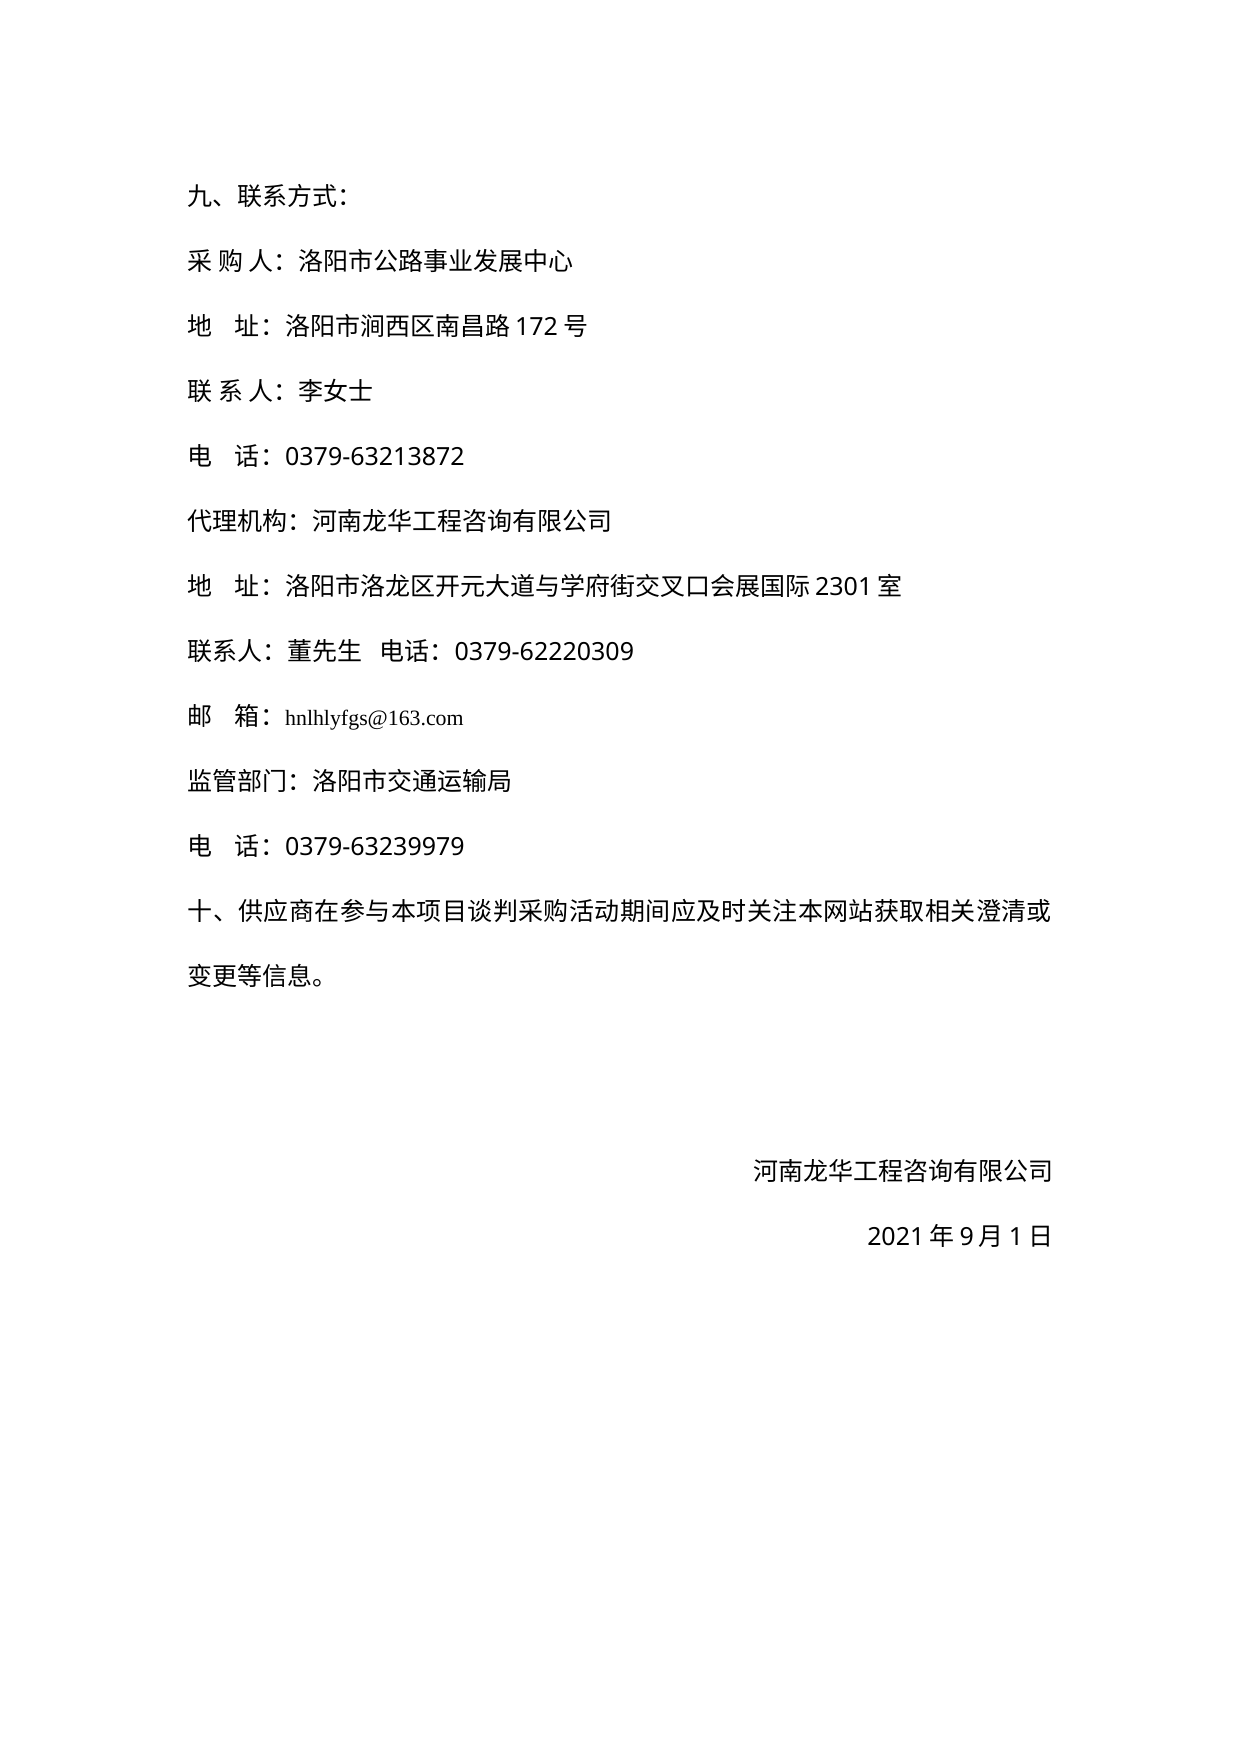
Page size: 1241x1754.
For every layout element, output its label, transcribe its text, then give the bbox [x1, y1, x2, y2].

text 代理机构：河南龙华工程咨询有限公司 [187, 487, 1053, 552]
text 电 话：0379-63213872 [187, 422, 1053, 487]
text 2021年9月1日 [187, 1202, 1053, 1267]
text 电 话：0379-63239979 [187, 812, 1053, 877]
text 十、供应商在参与本项目谈判采购活动期间应及时关注本网站获取相关澄清或变更等信息。 [187, 877, 1053, 1007]
text 河南龙华工程咨询有限公司 [187, 1137, 1053, 1202]
text 监管部门：洛阳市交通运输局 [187, 747, 1053, 812]
text 地 址：洛阳市洛龙区开元大道与学府街交叉口会展国际2301室 [187, 552, 1053, 617]
text 联 系 人：李女士 [187, 357, 1053, 422]
text 九、联系方式： [187, 162, 1053, 227]
text 采 购 人：洛阳市公路事业发展中心 [187, 227, 1053, 292]
text 联系人：董先生 电话：0379-62220309 [187, 617, 1053, 682]
text 邮 箱：hnlhlyfgs@163.com [187, 682, 1053, 747]
text 地 址：洛阳市涧西区南昌路172号 [187, 292, 1053, 357]
